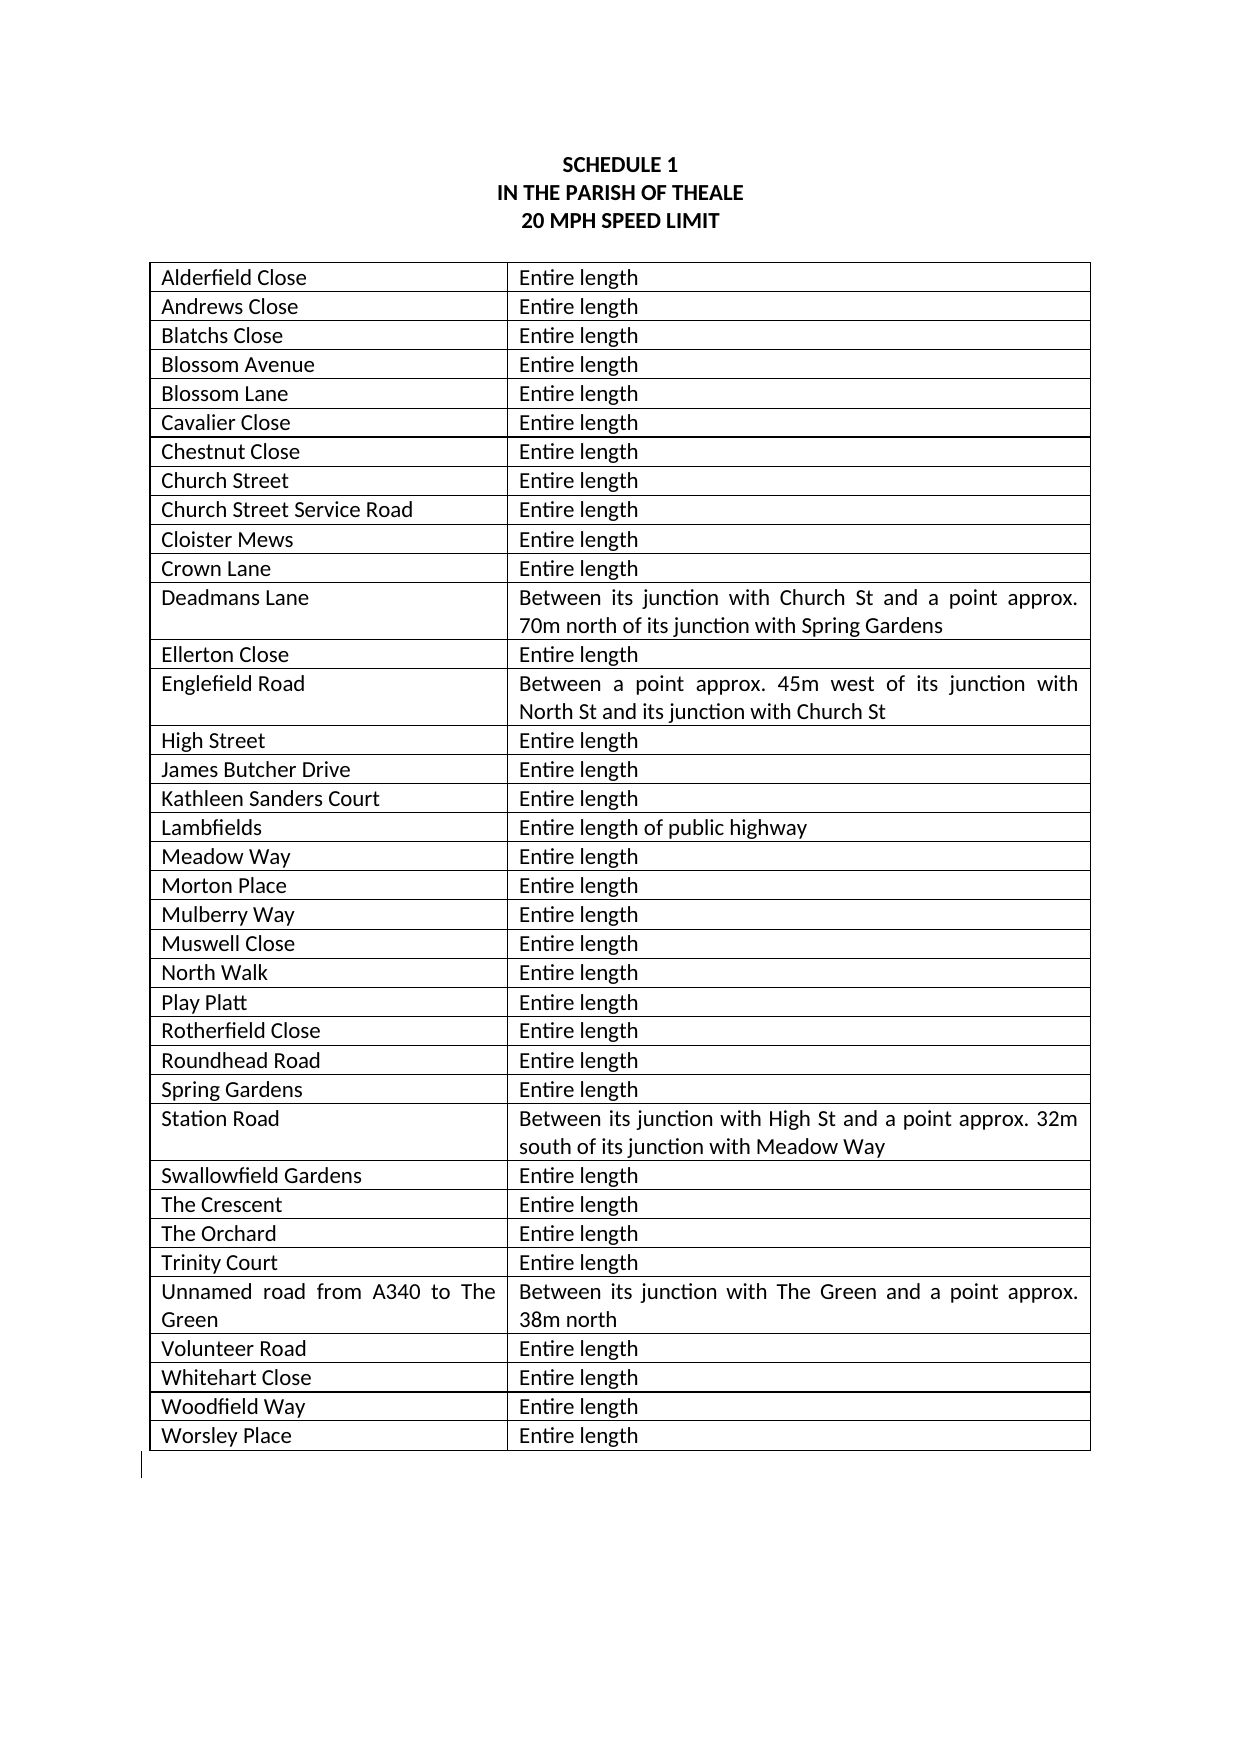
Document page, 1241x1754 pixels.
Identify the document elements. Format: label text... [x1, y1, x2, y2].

table_cell Entire length [508, 1161, 1090, 1189]
table_cell Chestnut Close [151, 438, 507, 466]
table_cell High Street [151, 726, 507, 754]
table_cell Play Platt [151, 988, 507, 1016]
table_cell Entire length [508, 900, 1090, 928]
table_cell Between its junction with High St and a point approx. 32m south of its junction with Meadow Way [508, 1104, 1090, 1160]
table_cell Station Road [151, 1104, 507, 1160]
table_cell Entire length [508, 496, 1090, 524]
table_cell Entire length [508, 1393, 1090, 1420]
table_cell Lambfields [151, 813, 507, 841]
table_cell Entire length [508, 1248, 1090, 1276]
table_cell Church Street [151, 467, 507, 494]
table_cell Entire length [508, 988, 1090, 1016]
table_cell Ellerton Close [151, 640, 507, 668]
table_cell Entire length [508, 1190, 1090, 1218]
table_cell Woodfield Way [151, 1393, 507, 1420]
table_cell Entire length [508, 842, 1090, 870]
table_cell Entire length [508, 726, 1090, 754]
table_cell Church Street Service Road [151, 496, 507, 524]
table_cell Kathleen Sanders Court [151, 784, 507, 812]
table_cell Blossom Lane [151, 379, 507, 407]
table_cell Blatchs Close [151, 321, 507, 349]
table_cell Unnamed road from A340 to The Green [151, 1277, 507, 1333]
table_cell Entire length [508, 1363, 1090, 1391]
table_cell The Crescent [151, 1190, 507, 1218]
table_cell Whitehart Close [151, 1363, 507, 1391]
table_cell Entire length [508, 263, 1090, 291]
table_cell Entire length [508, 409, 1090, 436]
table_header SCHEDULE 1 IN THE PARISH OF THEALE 20 MPH SPEED LIMIT [150, 150, 1091, 262]
table_cell Mulberry Way [151, 900, 507, 928]
table_cell Entire length [508, 1046, 1090, 1074]
table_cell Morton Place [151, 871, 507, 899]
table_cell Entire length [508, 1017, 1090, 1045]
table_cell Andrews Close [151, 292, 507, 320]
table_cell Entire length [508, 350, 1090, 378]
table_cell Entire length [508, 525, 1090, 553]
table_cell Cloister Mews [151, 525, 507, 553]
table_cell Entire length [508, 930, 1090, 957]
table_cell Meadow Way [151, 842, 507, 870]
table_cell Between its junction with Church St and a point approx. 70m north of its junction with Spring Gardens [508, 583, 1090, 639]
table_cell Alderfield Close [151, 263, 507, 291]
table_cell Englefield Road [151, 669, 507, 725]
table_cell Entire length [508, 1219, 1090, 1247]
table_cell Crown Lane [151, 554, 507, 582]
table_cell Entire length of public highway [508, 813, 1090, 841]
table_cell Swallowfield Gardens [151, 1161, 507, 1189]
table_cell Entire length [508, 959, 1090, 987]
table_cell Between its junction with The Green and a point approx. 38m north [508, 1277, 1090, 1333]
table_cell Muswell Close [151, 930, 507, 957]
table_cell Volunteer Road [151, 1334, 507, 1362]
table_cell Entire length [508, 871, 1090, 899]
table_cell Entire length [508, 292, 1090, 320]
table_cell Entire length [508, 554, 1090, 582]
table_cell Deadmans Lane [151, 583, 507, 639]
table_cell Trinity Court [151, 1248, 507, 1276]
table_cell Entire length [508, 438, 1090, 466]
table_cell Spring Gardens [151, 1075, 507, 1103]
table_cell The Orchard [151, 1219, 507, 1247]
table_cell Blossom Avenue [151, 350, 507, 378]
table_cell Between a point approx. 45m west of its junction with North St and its junction with Church St [508, 669, 1090, 725]
table_cell Entire length [508, 1075, 1090, 1103]
table_cell Entire length [508, 755, 1090, 783]
table_cell Entire length [508, 379, 1090, 407]
table_cell Worsley Place [151, 1421, 507, 1449]
table_cell Entire length [508, 321, 1090, 349]
table_cell Entire length [508, 1421, 1090, 1449]
table_cell Entire length [508, 1334, 1090, 1362]
table_cell Rotherfield Close [151, 1017, 507, 1045]
table_cell North Walk [151, 959, 507, 987]
table_cell Roundhead Road [151, 1046, 507, 1074]
table_cell Entire length [508, 467, 1090, 494]
table_cell Entire length [508, 784, 1090, 812]
table_cell Entire length [508, 640, 1090, 668]
table_cell Cavalier Close [151, 409, 507, 436]
table_cell James Butcher Drive [151, 755, 507, 783]
